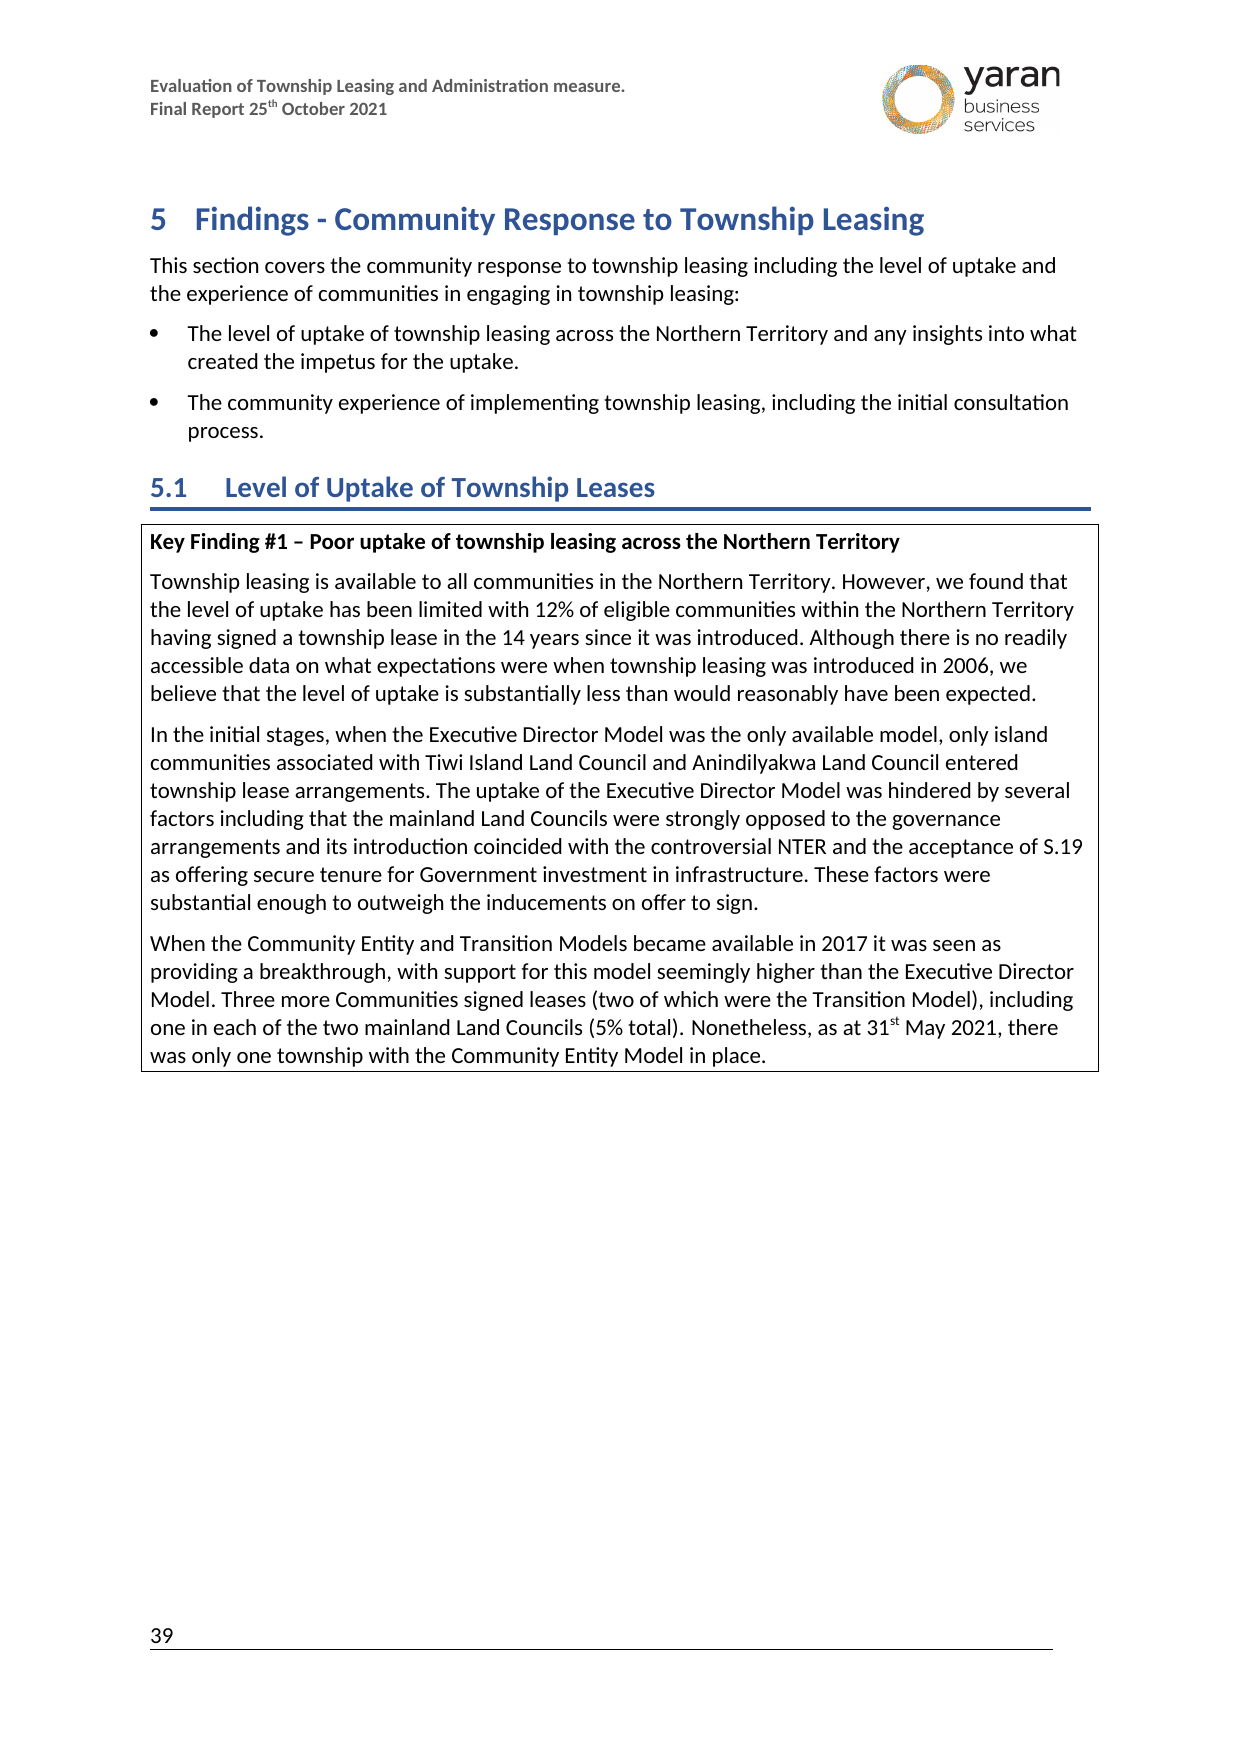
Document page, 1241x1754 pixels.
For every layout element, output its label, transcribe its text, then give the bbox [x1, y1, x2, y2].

list The level of uptake of township leasing across the Northern Territory and any insights into what created the impetus for the uptake. [150, 319, 1090, 375]
subtitle Findings - Community Response to Township Leasing [150, 198, 1090, 238]
list The community experience of implementing township leasing, including the initial consultation process. [150, 388, 1090, 444]
text Key Finding #1 – Poor uptake of township leasing across the Northern Territory [142, 525, 1098, 555]
text When the Community Entity and Transition Models became available in 2017 it was seen as providing a breakthrough, with support for this model seemingly higher than the Executive Director Model. Three more Communities signed leases (two of which were the Transition Model), including one in each of the two mainland Land Councils (5% total). Nonetheless, as at 31st May 2021, there was only one township with the Community Entity Model in place. [142, 926, 1098, 1071]
subtitle Level of Uptake of Township Leases [150, 469, 1091, 507]
text In the initial stages, when the Executive Director Model was the only available model, only island communities associated with Tiwi Island Land Council and Anindilyakwa Land Council entered township lease arrangements. The uptake of the Executive Director Model was hindered by several factors including that the mainland Land Councils were strongly opposed to the governance arrangements and its introduction coincided with the controversial NTER and the acceptance of S.19 as offering secure tenure for Government investment in infrastructure. These factors were substantial enough to outweigh the inducements on offer to sign. [142, 717, 1098, 916]
text Township leasing is available to all communities in the Northern Territory. However, we found that the level of uptake has been limited with 12% of eligible communities within the Northern Territory having signed a township lease in the 14 years since it was introduced. Although there is no readily accessible data on what expectations were when township leasing was introduced in 2006, we believe that the level of uptake is substantially less than would reasonably have been expected. [142, 564, 1098, 708]
picture [882, 65, 1060, 134]
text This section covers the community response to township leasing including the level of uptake and the experience of communities in engaging in township leasing: [150, 251, 1090, 307]
